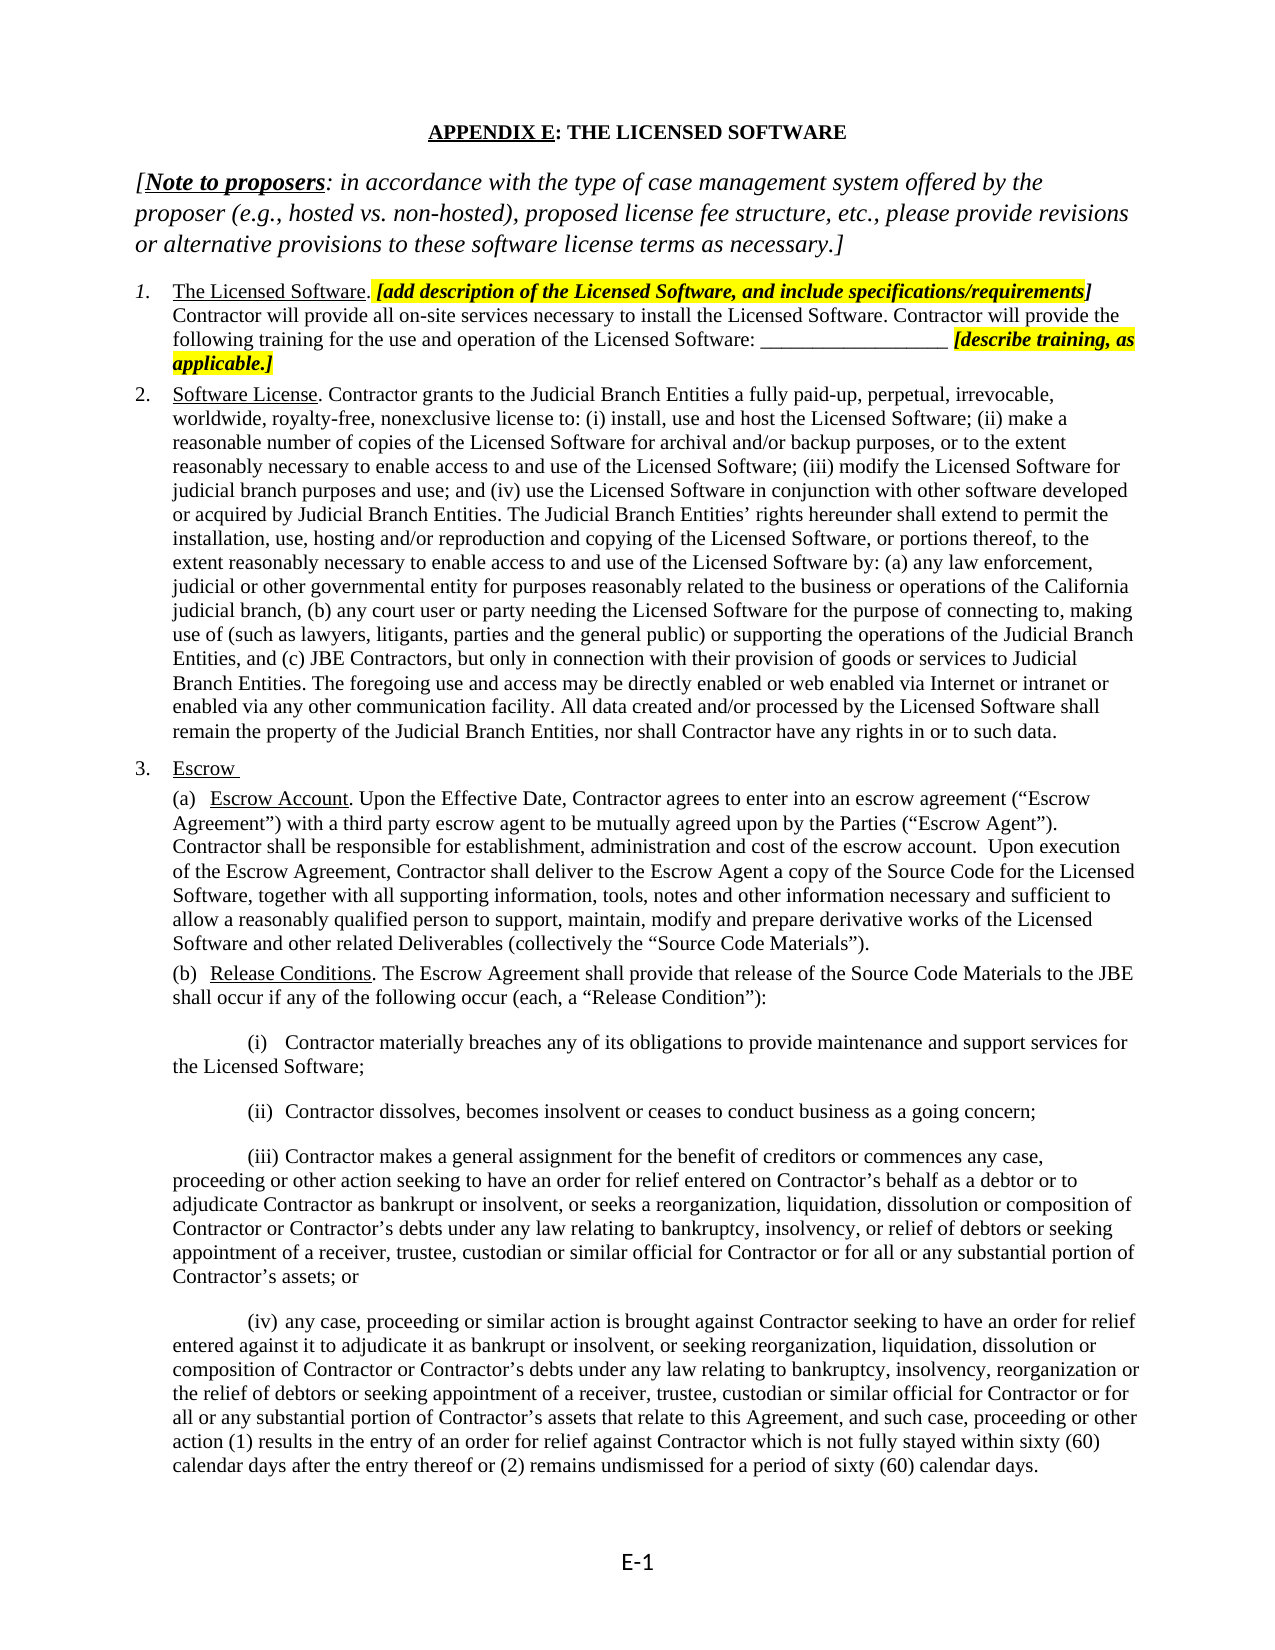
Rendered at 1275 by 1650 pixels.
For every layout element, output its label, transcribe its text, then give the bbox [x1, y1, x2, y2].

list The Licensed Software. [add description of the Licensed Software, and include specifications/requirements] Contractor will provide all on-site services necessary to install the Licensed Software. Contractor will provide the following training for the use and operation of the Licensed Software: __________________ [describe training, as applicable.] [135, 279, 1140, 375]
text (iv) any case, proceeding or similar action is brought against Contractor seeking to have an order for relief entered against it to adjudicate it as bankrupt or insolvent, or seeking reorganization, liquidation, dissolution or composition of Contractor or Contractor’s debts under any law relating to bankruptcy, insolvency, reorganization or the relief of debtors or seeking appointment of a receiver, trustee, custodian or similar official for Contractor or for all or any substantial portion of Contractor’s assets that relate to this Agreement, and such case, proceeding or other action (1) results in the entry of an order for relief against Contractor which is not fully stayed within sixty (60) calendar days after the entry thereof or (2) remains undismissed for a period of sixty (60) calendar days. [172, 1309, 1140, 1477]
text [Note to proposers: in accordance with the type of case management system offered by the proposer (e.g., hosted vs. non-hosted), proposed license fee structure, etc., please provide revisions or alternative provisions to these software license terms as necessary.] [135, 164, 1140, 258]
list Escrow [135, 749, 1140, 780]
text (i) Contractor materially breaches any of its obligations to provide maintenance and support services for the Licensed Software; [172, 1030, 1140, 1078]
list Software License. Contractor grants to the Judicial Branch Entities a fully paid-up, perpetual, irrevocable, worldwide, royalty-free, nonexclusive license to: (i) install, use and host the Licensed Software; (ii) make a reasonable number of copies of the Licensed Software for archival and/or backup purposes, or to the extent reasonably necessary to enable access to and use of the Licensed Software; (iii) modify the Licensed Software for judicial branch purposes and use; and (iv) use the Licensed Software in conjunction with other software developed or acquired by Judicial Branch Entities. The Judicial Branch Entities’ rights hereunder shall extend to permit the installation, use, hosting and/or reproduction and copying of the Licensed Software, or portions thereof, to the extent reasonably necessary to enable access to and use of the Licensed Software by: (a) any law enforcement, judicial or other governmental entity for purposes reasonably related to the business or operations of the California judicial branch, (b) any court user or party needing the Licensed Software for the purpose of connecting to, making use of (such as lawyers, litigants, parties and the general public) or supporting the operations of the Judicial Branch Entities, and (c) JBE Contractors, but only in connection with their provision of goods or services to Judicial Branch Entities. The foregoing use and access may be directly enabled or web enabled via Internet or intranet or enabled via any other communication facility. All data created and/or processed by the Licensed Software shall remain the property of the Judicial Branch Entities, nor shall Contractor have any rights in or to such data. [135, 382, 1140, 743]
text (a) Escrow Account. Upon the Effective Date, Contractor agrees to enter into an escrow agreement (“Escrow Agreement”) with a third party escrow agent to be mutually agreed upon by the Parties (“Escrow Agent”). Contractor shall be responsible for establishment, administration and cost of the escrow account. Upon execution of the Escrow Agreement, Contractor shall deliver to the Escrow Agent a copy of the Source Code for the Licensed Software, together with all supporting information, tools, notes and other information necessary and sufficient to allow a reasonably qualified person to support, maintain, modify and prepare derivative works of the Licensed Software and other related Deliverables (collectively the “Source Code Materials”). [172, 786, 1140, 955]
text (ii) Contractor dissolves, becomes insolvent or ceases to conduct business as a going concern; [172, 1099, 1140, 1123]
text (iii) Contractor makes a general assignment for the benefit of creditors or commences any case, proceeding or other action seeking to have an order for relief entered on Contractor’s behalf as a debtor or to adjudicate Contractor as bankrupt or insolvent, or seeks a reorganization, liquidation, dissolution or composition of Contractor or Contractor’s debts under any law relating to bankruptcy, insolvency, or relief of debtors or seeking appointment of a receiver, trustee, custodian or similar official for Contractor or for all or any substantial portion of Contractor’s assets; or [172, 1144, 1140, 1288]
text APPENDIX E: THE LICENSED SOFTWARE [135, 112, 1140, 144]
text (b) Release Conditions. The Escrow Agreement shall provide that release of the Source Code Materials to the JBE shall occur if any of the following occur (each, a “Release Condition”): [172, 961, 1140, 1009]
